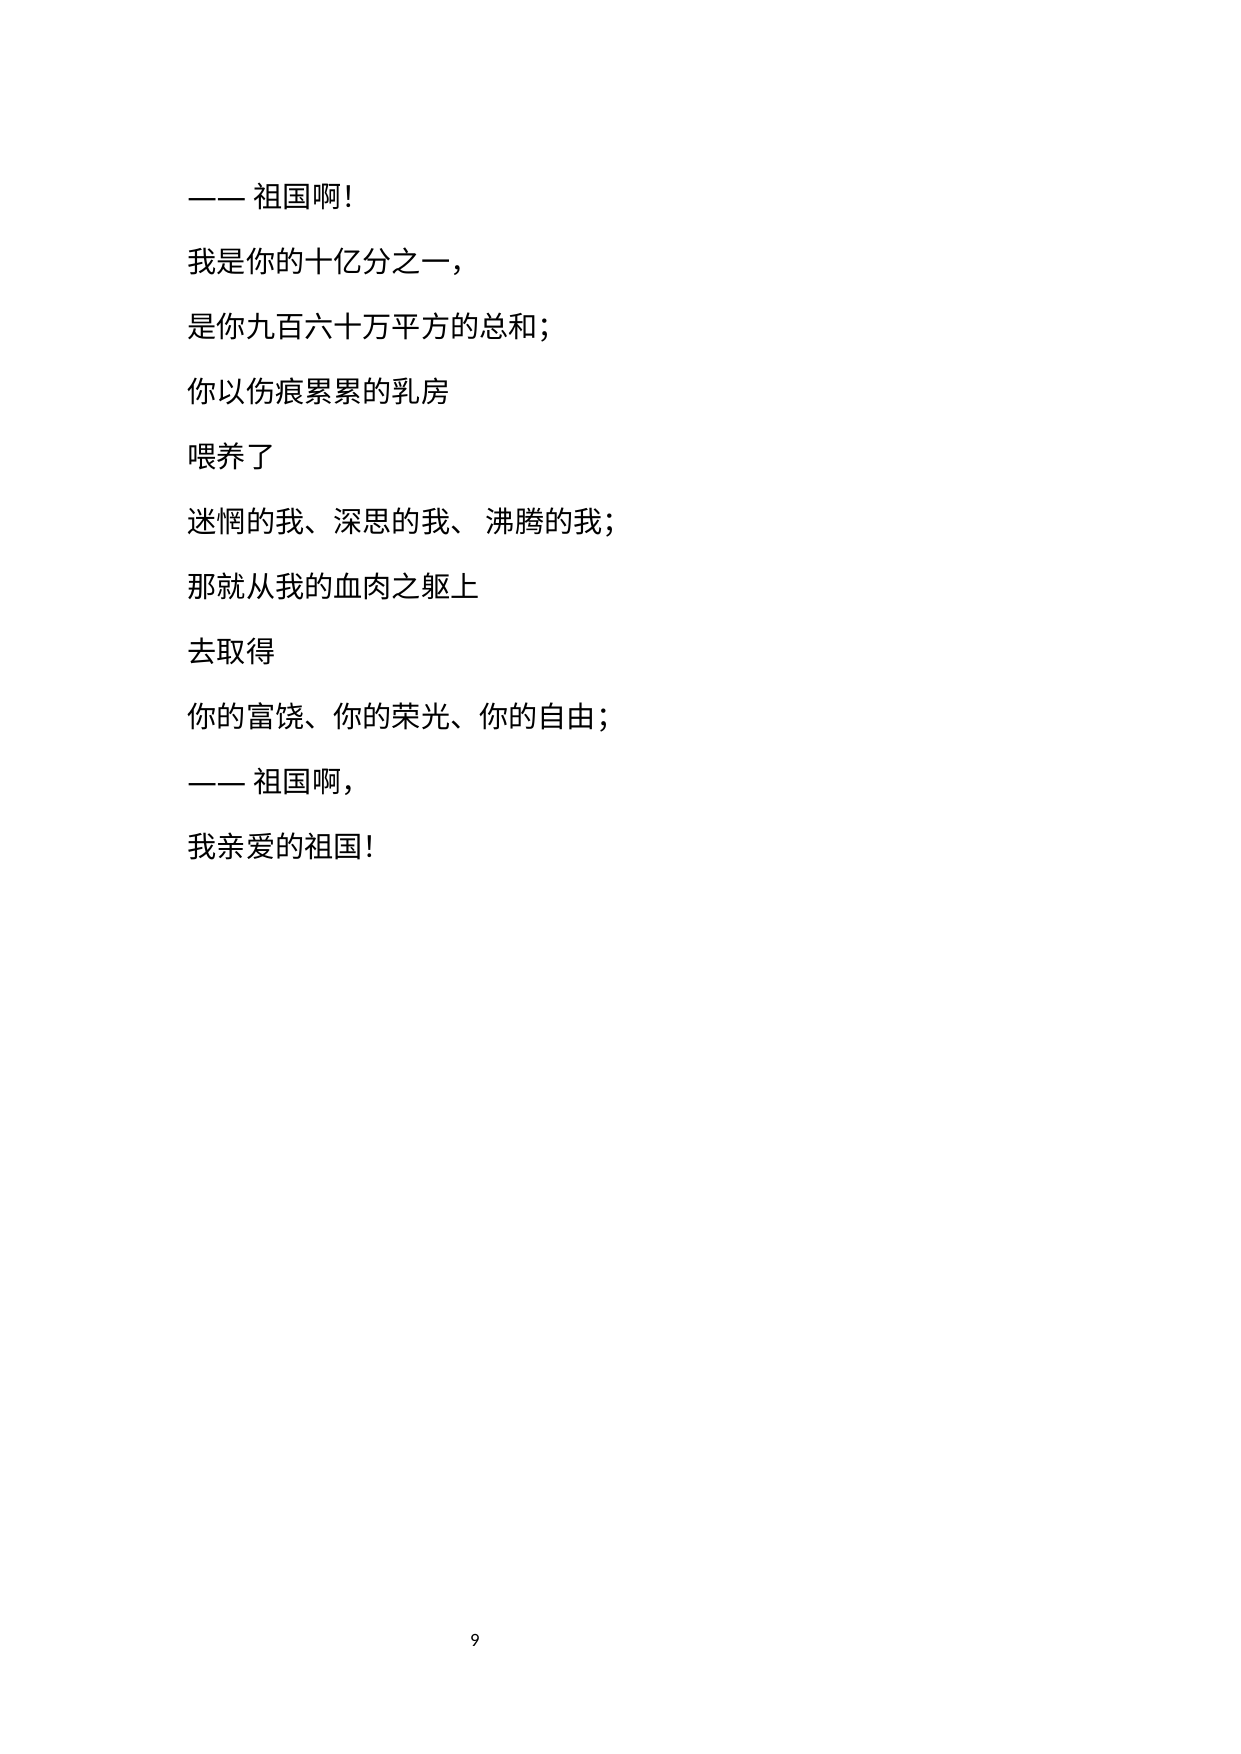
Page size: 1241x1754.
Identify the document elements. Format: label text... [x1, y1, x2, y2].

text 那就从我的血肉之躯上 [187, 552, 1053, 617]
text 去取得 [187, 617, 1053, 682]
text 我亲爱的祖国！ [187, 812, 1053, 877]
text —— 祖国啊！ [187, 162, 1053, 227]
text —— 祖国啊， [187, 747, 1053, 812]
text 你的富饶、你的荣光、你的自由； [187, 682, 1053, 747]
text 是你九百六十万平方的总和； [187, 292, 1053, 357]
text 你以伤痕累累的乳房 [187, 357, 1053, 422]
text 迷惘的我、深思的我、 沸腾的我； [187, 487, 1053, 552]
text 我是你的十亿分之一， [187, 227, 1053, 292]
text 喂养了 [187, 422, 1053, 487]
